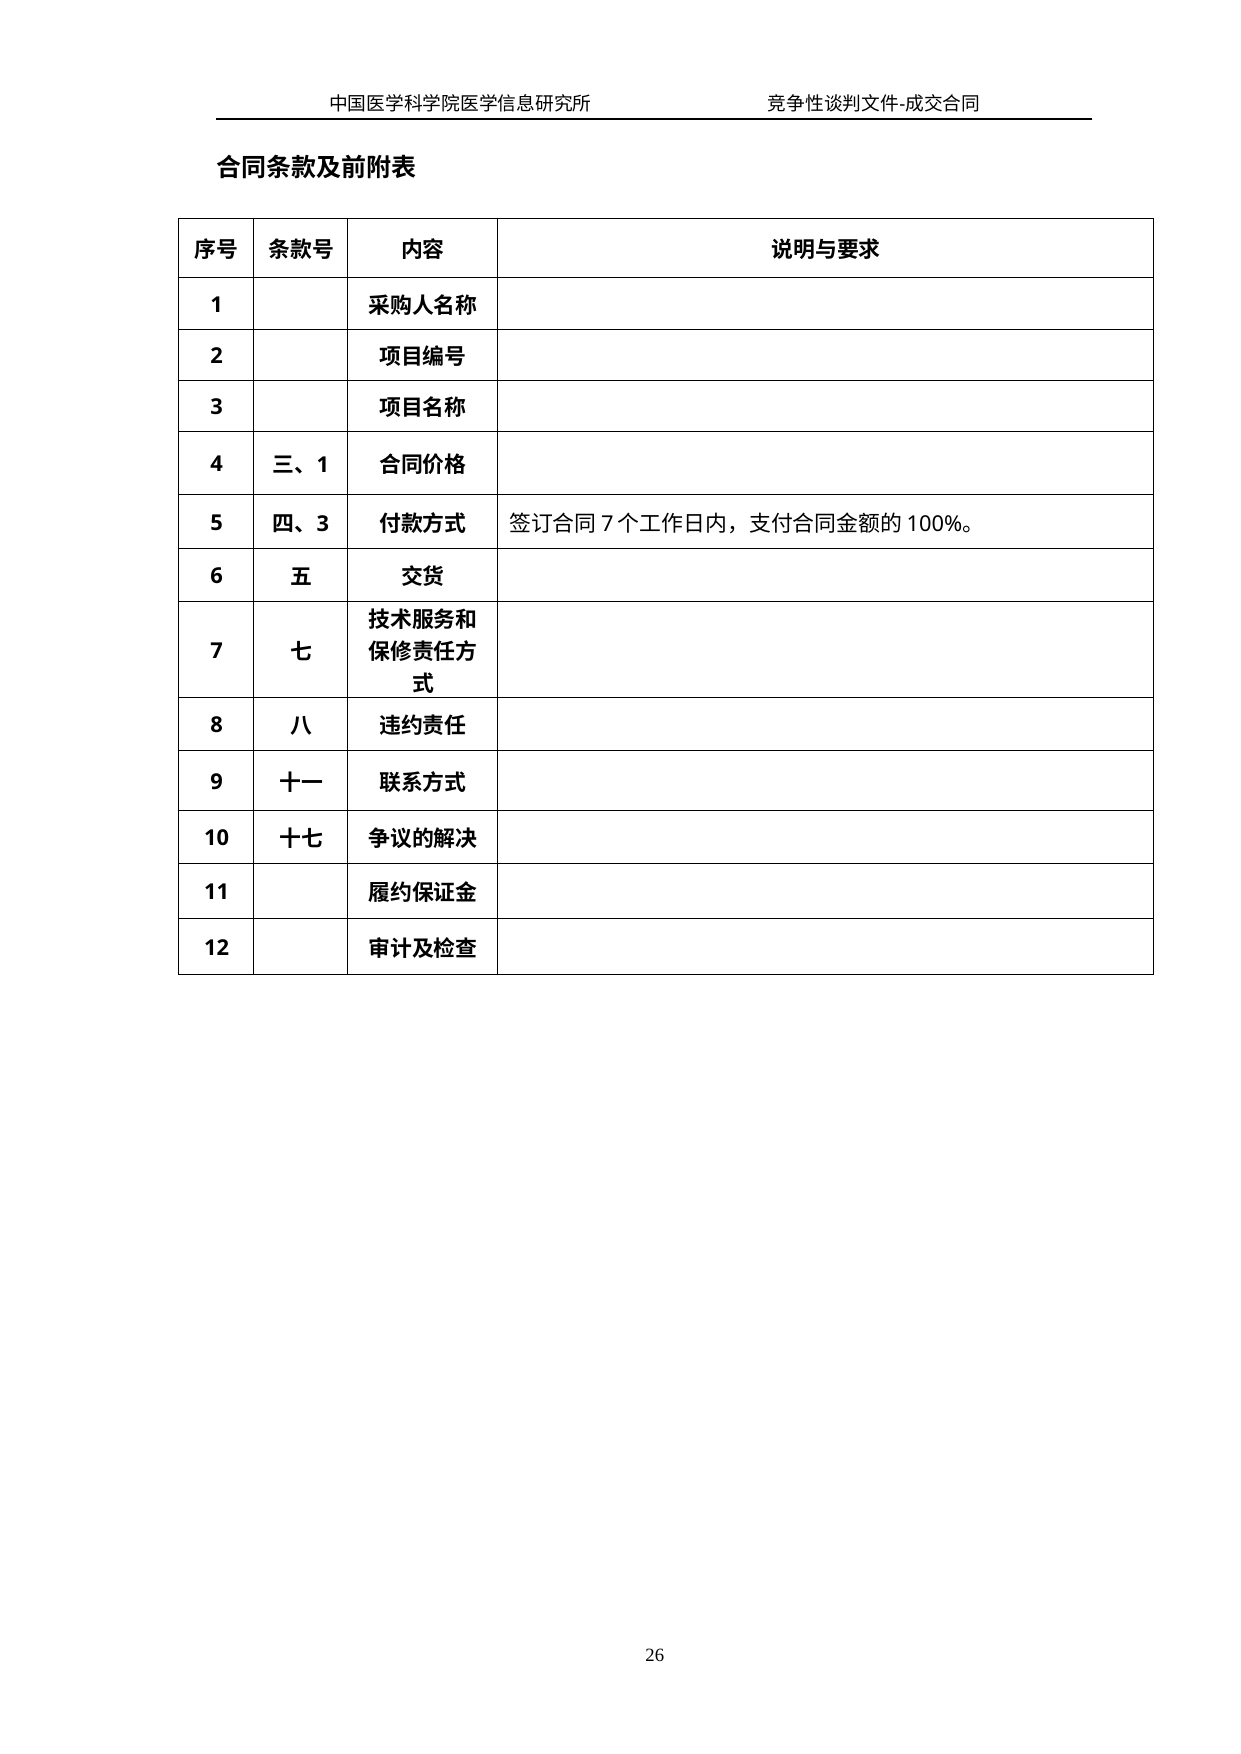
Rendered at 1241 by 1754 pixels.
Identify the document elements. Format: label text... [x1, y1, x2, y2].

text 合同条款及前附表 [216, 148, 1092, 184]
table_cell [498, 278, 1153, 328]
table_cell [498, 919, 1153, 974]
table_cell 十七 [254, 811, 347, 863]
table_cell [498, 549, 1153, 601]
table_header 内容 [348, 219, 497, 277]
table_cell 12 [179, 919, 253, 974]
table_cell 五 [254, 549, 347, 601]
table_cell [498, 751, 1153, 810]
table_cell 付款方式 [348, 495, 497, 548]
table_cell 1 [179, 278, 253, 328]
table_cell [498, 698, 1153, 750]
table_cell [254, 919, 347, 974]
table_cell 3 [179, 381, 253, 431]
table_cell [498, 811, 1153, 863]
table_cell [498, 381, 1153, 431]
table_cell [254, 864, 347, 918]
table_cell 四、3 [254, 495, 347, 548]
table_cell 十一 [254, 751, 347, 810]
table_cell 三、1 [254, 432, 347, 494]
table_cell 4 [179, 432, 253, 494]
table_header 条款号 [254, 219, 347, 277]
table_cell [254, 381, 347, 431]
table_cell 签订合同7个工作日内，支付合同金额的100%。 [498, 495, 1153, 548]
table_cell 项目编号 [348, 330, 497, 380]
table_header 说明与要求 [498, 219, 1153, 277]
table_cell 交货 [348, 549, 497, 601]
table_cell 6 [179, 549, 253, 601]
table_cell 8 [179, 698, 253, 750]
table_cell 技术服务和保修责任方式 [348, 602, 497, 697]
table_cell 采购人名称 [348, 278, 497, 328]
table_cell 审计及检查 [348, 919, 497, 974]
table_cell 违约责任 [348, 698, 497, 750]
table_cell 履约保证金 [348, 864, 497, 918]
table_cell 5 [179, 495, 253, 548]
table_cell 7 [179, 602, 253, 697]
table_cell 联系方式 [348, 751, 497, 810]
table_cell 9 [179, 751, 253, 810]
table_header 序号 [179, 219, 253, 277]
table_cell [498, 432, 1153, 494]
table_cell 2 [179, 330, 253, 380]
table_cell 合同价格 [348, 432, 497, 494]
table_cell [498, 330, 1153, 380]
table_cell 项目名称 [348, 381, 497, 431]
table_cell [254, 278, 347, 328]
table_cell 争议的解决 [348, 811, 497, 863]
table_cell 八 [254, 698, 347, 750]
table_cell [498, 864, 1153, 918]
table_cell 10 [179, 811, 253, 863]
table_cell [498, 602, 1153, 697]
table_cell 11 [179, 864, 253, 918]
table_cell [254, 330, 347, 380]
table_cell 七 [254, 602, 347, 697]
